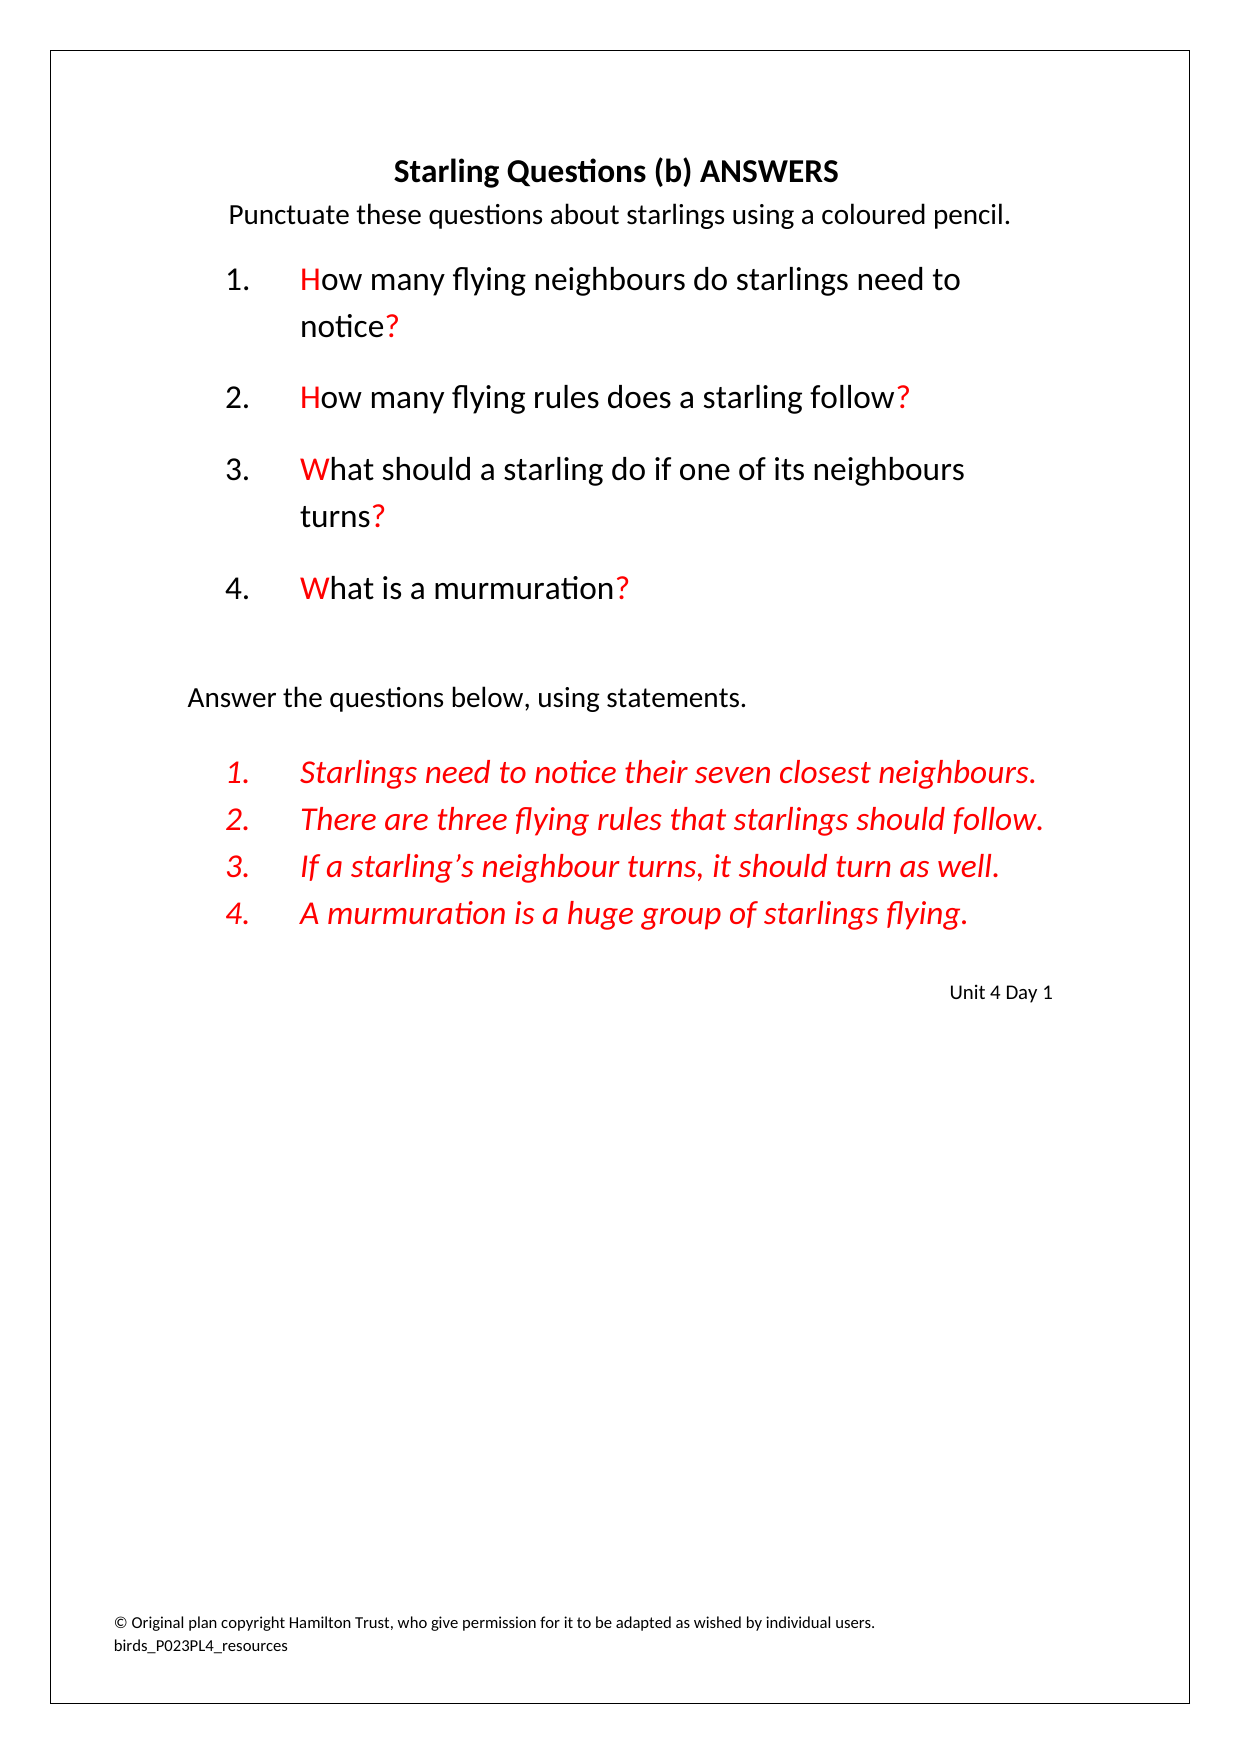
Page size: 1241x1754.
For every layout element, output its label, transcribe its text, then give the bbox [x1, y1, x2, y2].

list There are three flying rules that starlings should follow. [225, 798, 1053, 839]
list What should a starling do if one of its neighbours turns? [225, 448, 1053, 536]
text Answer the questions below, using statements. [187, 638, 1053, 747]
list Unit 4 Day 1 [262, 979, 1053, 1005]
list What is a murmuration? [225, 567, 1053, 607]
list How many flying neighbours do starlings need to notice? [225, 258, 1053, 345]
text Starling Questions (b) ANSWERS Punctuate these questions about starlings using a coloured pencil. [187, 150, 1053, 232]
list Starlings need to notice their seven closest neighbours. [225, 751, 1053, 792]
list A murmuration is a huge group of starlings flying. [225, 892, 1053, 932]
list How many flying rules does a starling follow? [225, 376, 1053, 417]
list If a starling’s neighbour turns, it should turn as well. [225, 845, 1053, 886]
